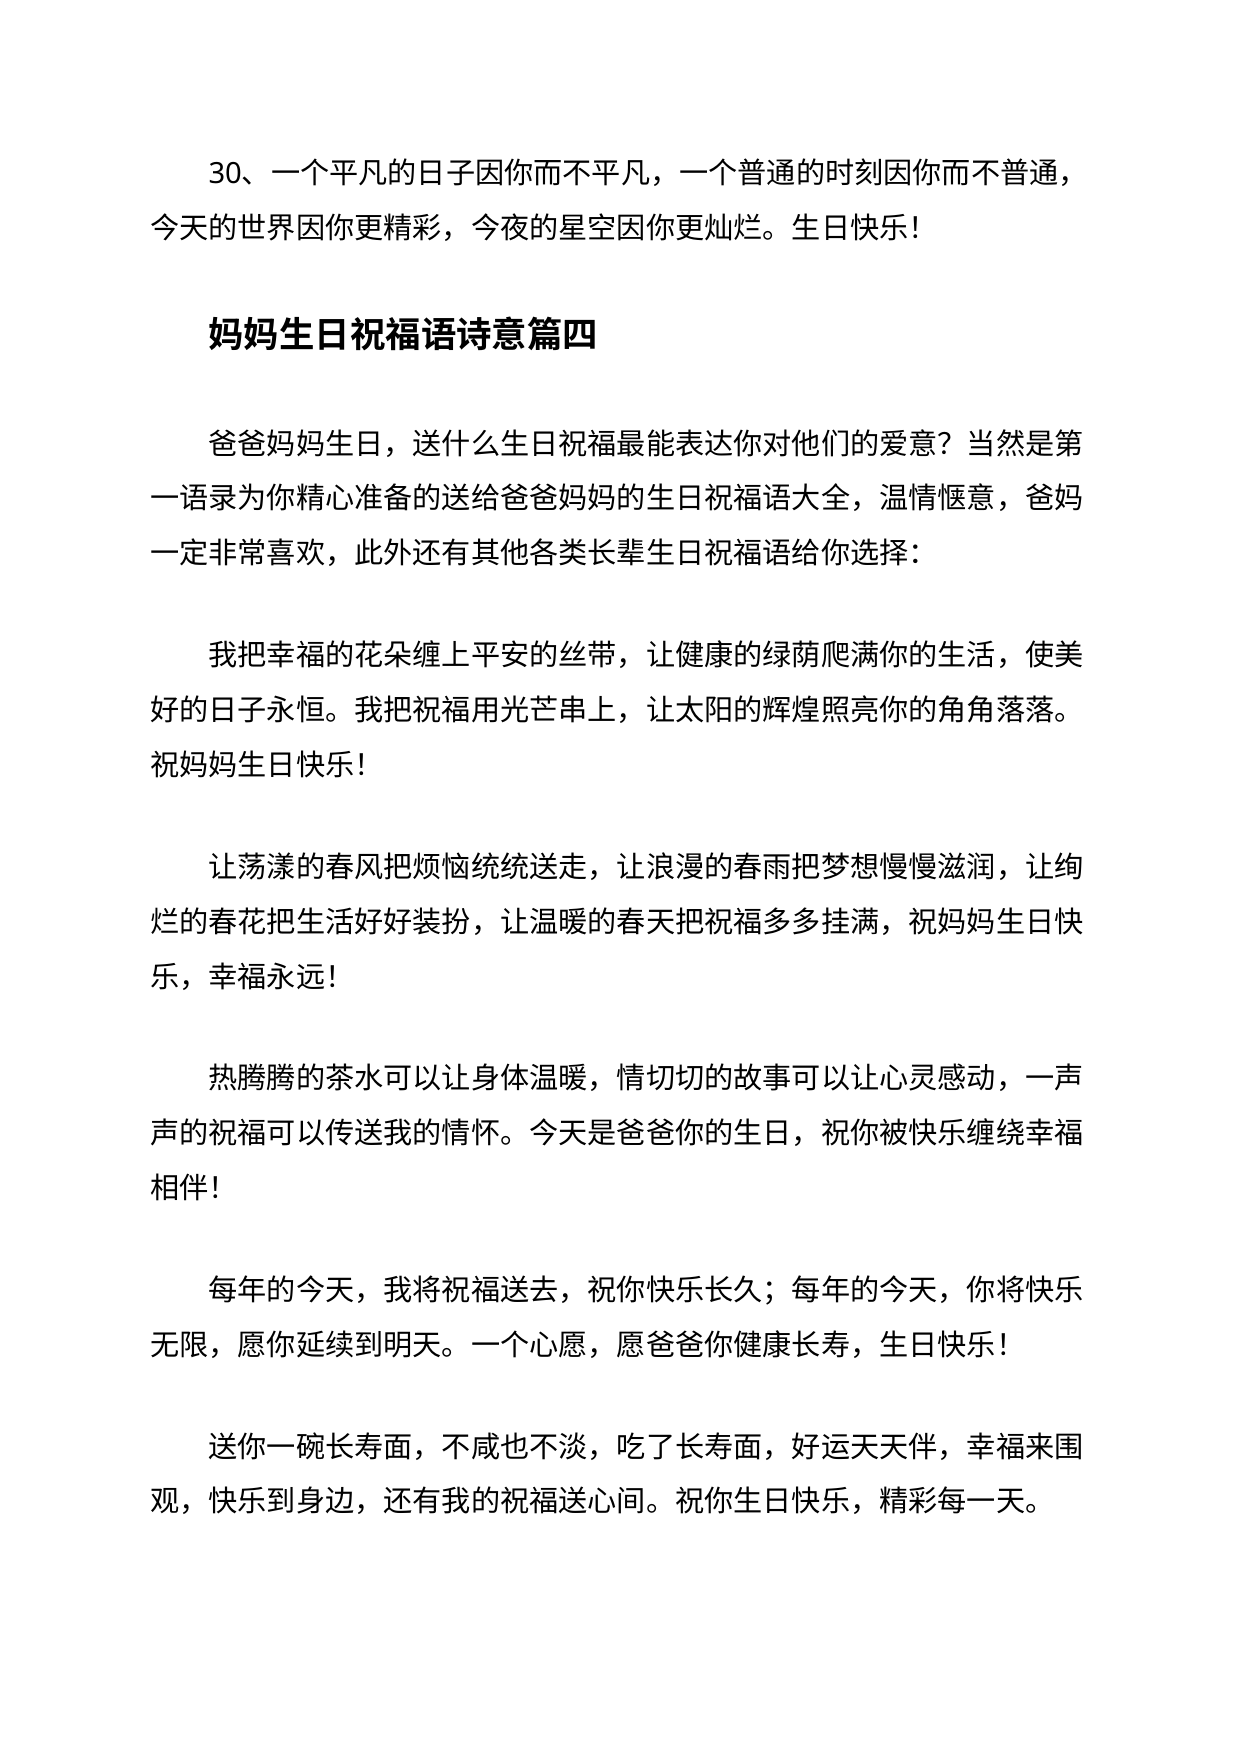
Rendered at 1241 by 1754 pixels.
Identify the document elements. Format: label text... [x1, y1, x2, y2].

text 每年的今天，我将祝福送去，祝你快乐长久；每年的今天，你将快乐无限，愿你延续到明天。一个心愿，愿爸爸你健康长寿，生日快乐！ [150, 1266, 1090, 1364]
text 让荡漾的春风把烦恼统统送走，让浪漫的春雨把梦想慢慢滋润，让绚烂的春花把生活好好装扮，让温暖的春天把祝福多多挂满，祝妈妈生日快乐，幸福永远！ [150, 843, 1090, 995]
text 爸爸妈妈生日，送什么生日祝福最能表达你对他们的爱意？当然是第一语录为你精心准备的送给爸爸妈妈的生日祝福语大全，温情惬意，爸妈一定非常喜欢，此外还有其他各类长辈生日祝福语给你选择： [150, 420, 1090, 572]
text 热腾腾的茶水可以让身体温暖，情切切的故事可以让心灵感动，一声声的祝福可以传送我的情怀。今天是爸爸你的生日，祝你被快乐缠绕幸福相伴！ [150, 1055, 1090, 1207]
text 送你一碗长寿面，不咸也不淡，吃了长寿面，好运天天伴，幸福来围观，快乐到身边，还有我的祝福送心间。祝你生日快乐，精彩每一天。 [150, 1423, 1090, 1520]
text 30、一个平凡的日子因你而不平凡，一个普通的时刻因你而不普通，今天的世界因你更精彩，今夜的星空因你更灿烂。生日快乐！ [150, 150, 1090, 247]
text 我把幸福的花朵缠上平安的丝带，让健康的绿荫爬满你的生活，使美好的日子永恒。我把祝福用光芒串上，让太阳的辉煌照亮你的角角落落。祝妈妈生日快乐！ [150, 632, 1090, 784]
text 妈妈生日祝福语诗意篇四 [150, 307, 1090, 358]
